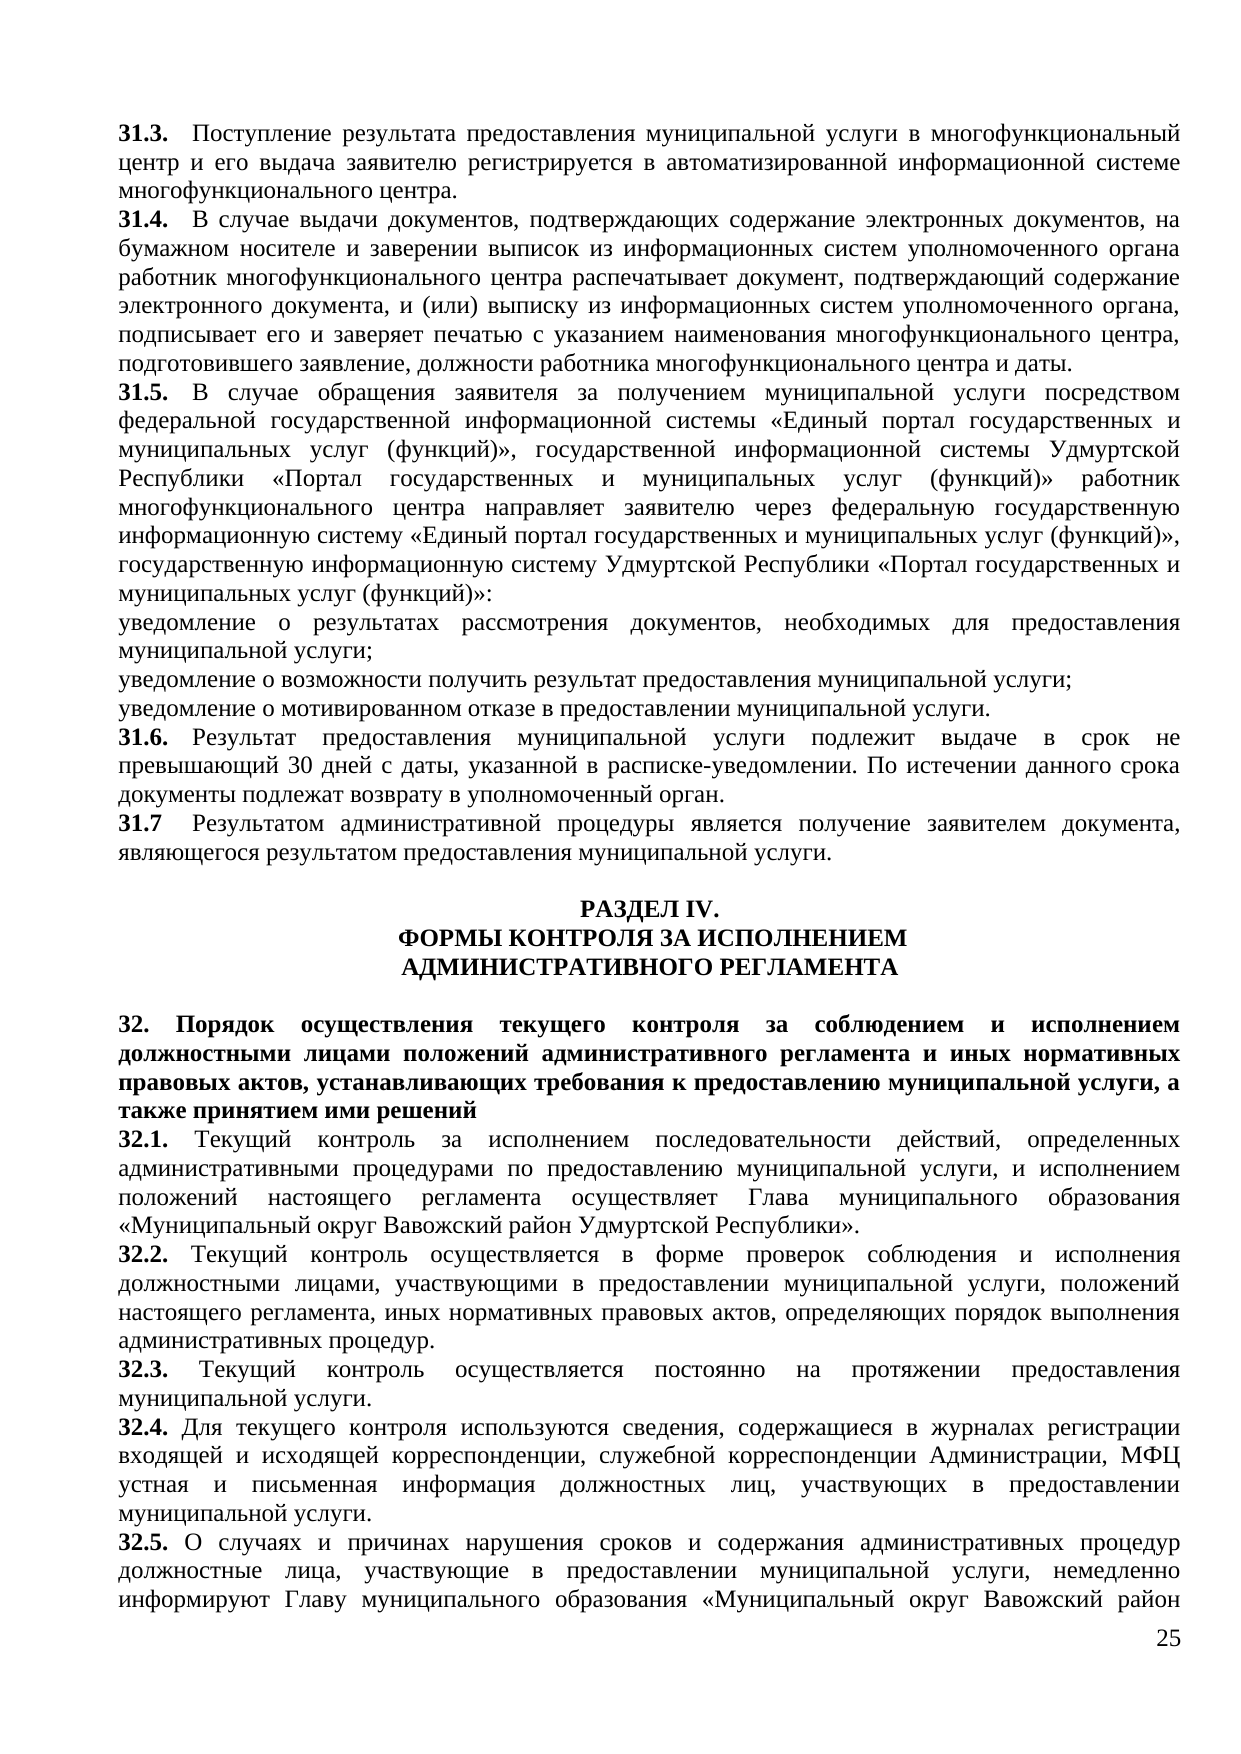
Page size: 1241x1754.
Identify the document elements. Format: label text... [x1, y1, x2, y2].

text 31.3. Поступление результата предоставления муниципальной услуги в многофункциональный центр и его выдача заявителю регистрируется в автоматизированной информационной системе многофункционального центра. [118, 118, 1181, 204]
text 31.6. Результат предоставления муниципальной услуги подлежит выдаче в срок не превышающий 30 дней с даты, указанной в расписке-уведомлении. По истечении данного срока документы подлежат возврату в уполномоченный орган. [118, 722, 1181, 808]
text 32.3. Текущий контроль осуществляется постоянно на протяжении предоставления муниципальной услуги. [118, 1354, 1181, 1412]
text РАЗДЕЛ IV. [118, 894, 1181, 923]
text ФОРМЫ КОНТРОЛЯ ЗА ИСПОЛНЕНИЕМ [118, 923, 1181, 952]
text 31.5. В случае обращения заявителя за получением муниципальной услуги посредством федеральной государственной информационной системы «Единый портал государственных и муниципальных услуг (функций)», государственной информационной системы Удмуртской Республики «Портал государственных и муниципальных услуг (функций)» работник многофункционального центра направляет заявителю через федеральную государственную информационную систему «Единый портал государственных и муниципальных услуг (функций)», государственную информационную систему Удмуртской Республики «Портал государственных и муниципальных услуг (функций)»: [118, 377, 1181, 607]
text 32. Порядок осуществления текущего контроля за соблюдением и исполнением должностными лицами положений административного регламента и иных нормативных правовых актов, устанавливающих требования к предоставлению муниципальной услуги, а также принятием ими решений [118, 1009, 1181, 1124]
text 31.7 Результатом административной процедуры является получение заявителем документа, являющегося результатом предоставления муниципальной услуги. [118, 808, 1181, 866]
text уведомление о мотивированном отказе в предоставлении муниципальной услуги. [118, 693, 1181, 722]
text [118, 1527, 1181, 1613]
text 32.2. Текущий контроль осуществляется в форме проверок соблюдения и исполнения должностными лицами, участвующими в предоставлении муниципальной услуги, положений настоящего регламента, иных нормативных правовых актов, определяющих порядок выполнения административных процедур. [118, 1239, 1181, 1354]
text уведомление о возможности получить результат предоставления муниципальной услуги; [118, 664, 1181, 693]
text 32.4. Для текущего контроля используются сведения, содержащиеся в журналах регистрации входящей и исходящей корреспонденции, служебной корреспонденции Администрации, МФЦ устная и письменная информация должностных лиц, участвующих в предоставлении муниципальной услуги. [118, 1412, 1181, 1527]
text АДМИНИСТРАТИВНОГО РЕГЛАМЕНТА [118, 952, 1181, 981]
text уведомление о результатах рассмотрения документов, необходимых для предоставления муниципальной услуги; [118, 607, 1181, 664]
text 32.1. Текущий контроль за исполнением последовательности действий, определенных административными процедурами по предоставлению муниципальной услуги, и исполнением положений настоящего регламента осуществляет Глава муниципального образования «Муниципальный округ Вавожский район Удмуртской Республики». [118, 1124, 1181, 1239]
text 31.4. В случае выдачи документов, подтверждающих содержание электронных документов, на бумажном носителе и заверении выписок из информационных систем уполномоченного органа работник многофункционального центра распечатывает документ, подтверждающий содержание электронного документа, и (или) выписку из информационных систем уполномоченного органа, подписывает его и заверяет печатью с указанием наименования многофункционального центра, подготовившего заявление, должности работника многофункционального центра и даты. [118, 204, 1181, 377]
